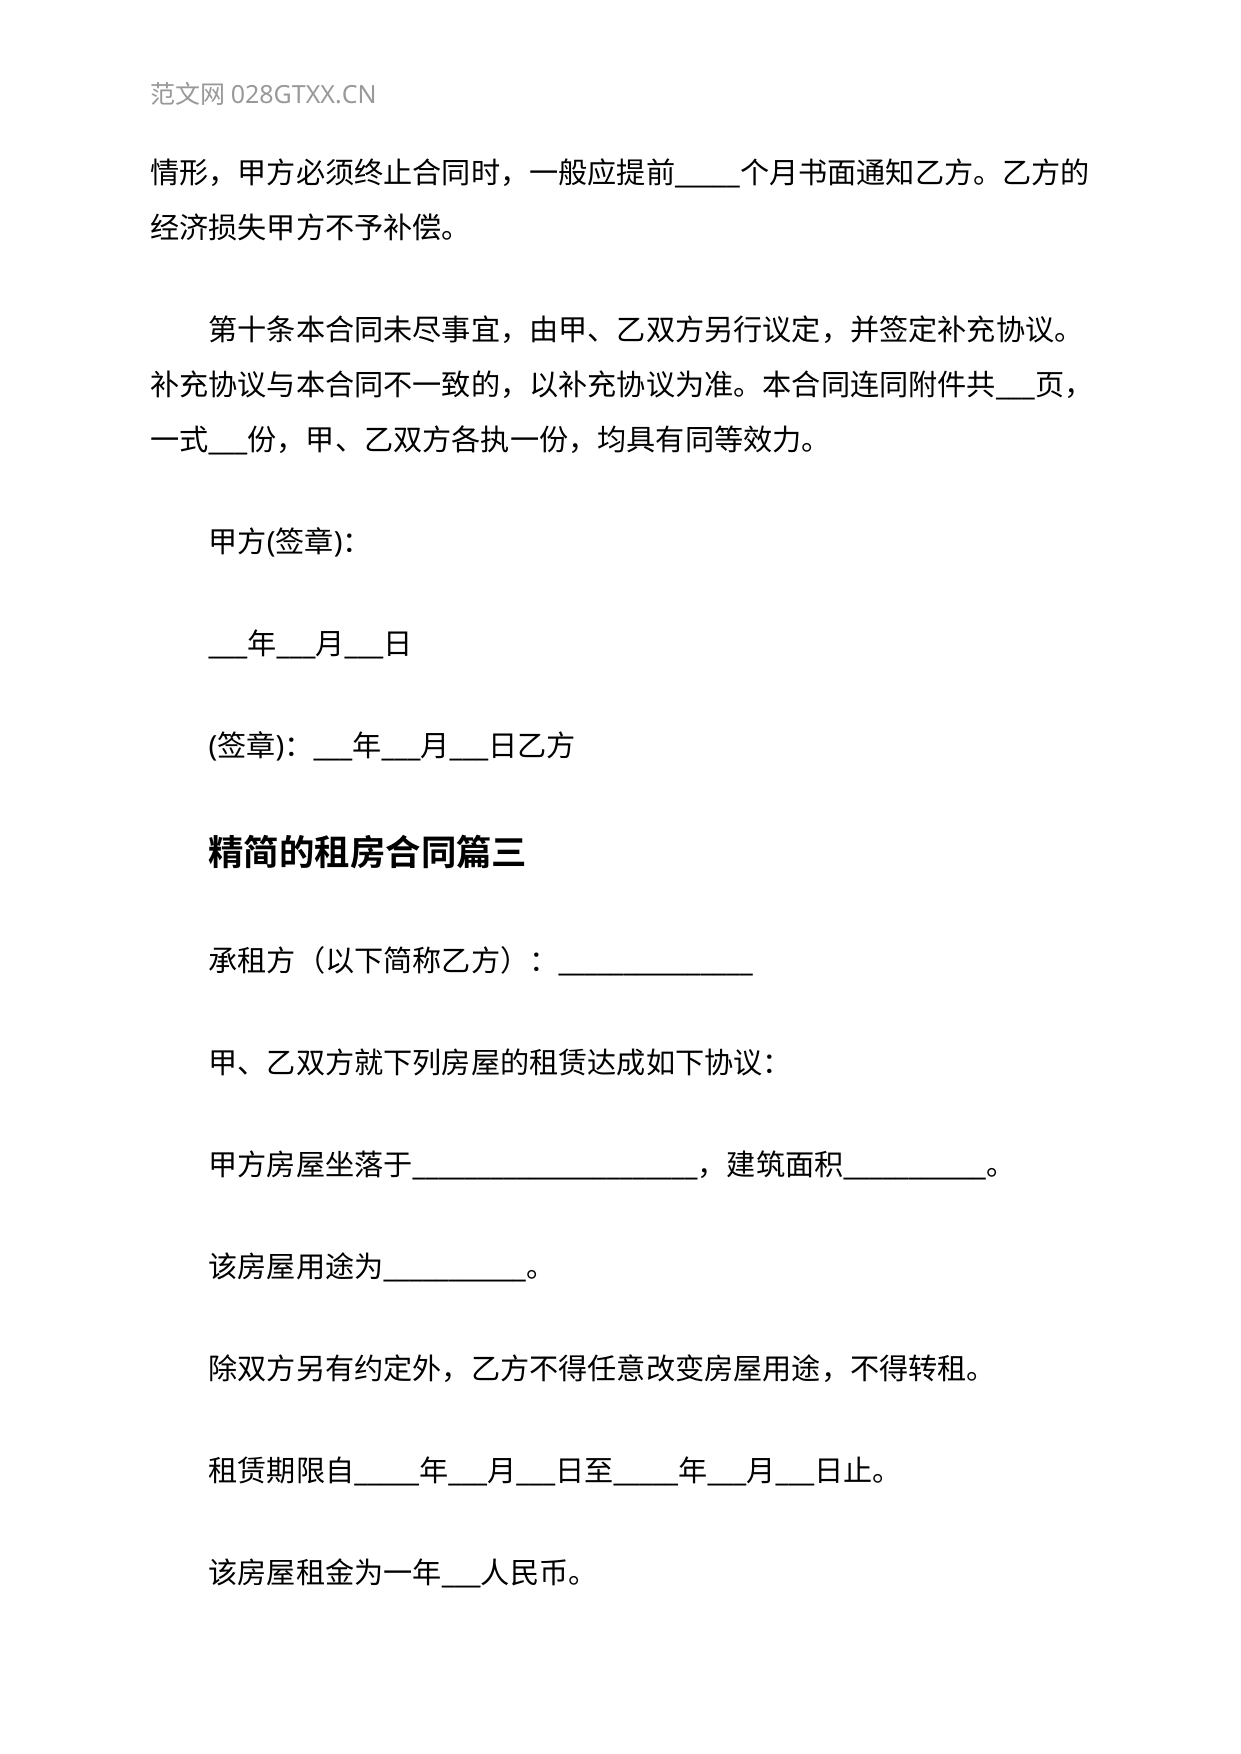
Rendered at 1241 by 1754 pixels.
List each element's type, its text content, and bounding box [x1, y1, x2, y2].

text ___年___月___日 [150, 621, 1090, 663]
text 该房屋租金为一年___人民币。 [150, 1549, 1090, 1592]
text 甲方(签章)： [150, 519, 1090, 561]
text 承租方（以下简称乙方）：_______________ [150, 938, 1090, 980]
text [150, 150, 1090, 247]
text 第十条本合同未尽事宜，由甲、乙双方另行议定，并签定补充协议。补充协议与本合同不一致的，以补充协议为准。本合同连同附件共___页，一式___份，甲、乙双方各执一份，均具有同等效力。 [150, 307, 1090, 459]
text 甲方房屋坐落于______________________，建筑面积___________。 [150, 1142, 1090, 1184]
text 甲、乙双方就下列房屋的租赁达成如下协议： [150, 1040, 1090, 1082]
text (签章)：___年___月___日乙方 [150, 723, 1090, 765]
text 租赁期限自_____年___月___日至_____年___月___日止。 [150, 1447, 1090, 1490]
text 精简的租房合同篇三 [150, 824, 1090, 876]
text 该房屋用途为___________。 [150, 1244, 1090, 1286]
text 除双方另有约定外，乙方不得任意改变房屋用途，不得转租。 [150, 1346, 1090, 1388]
